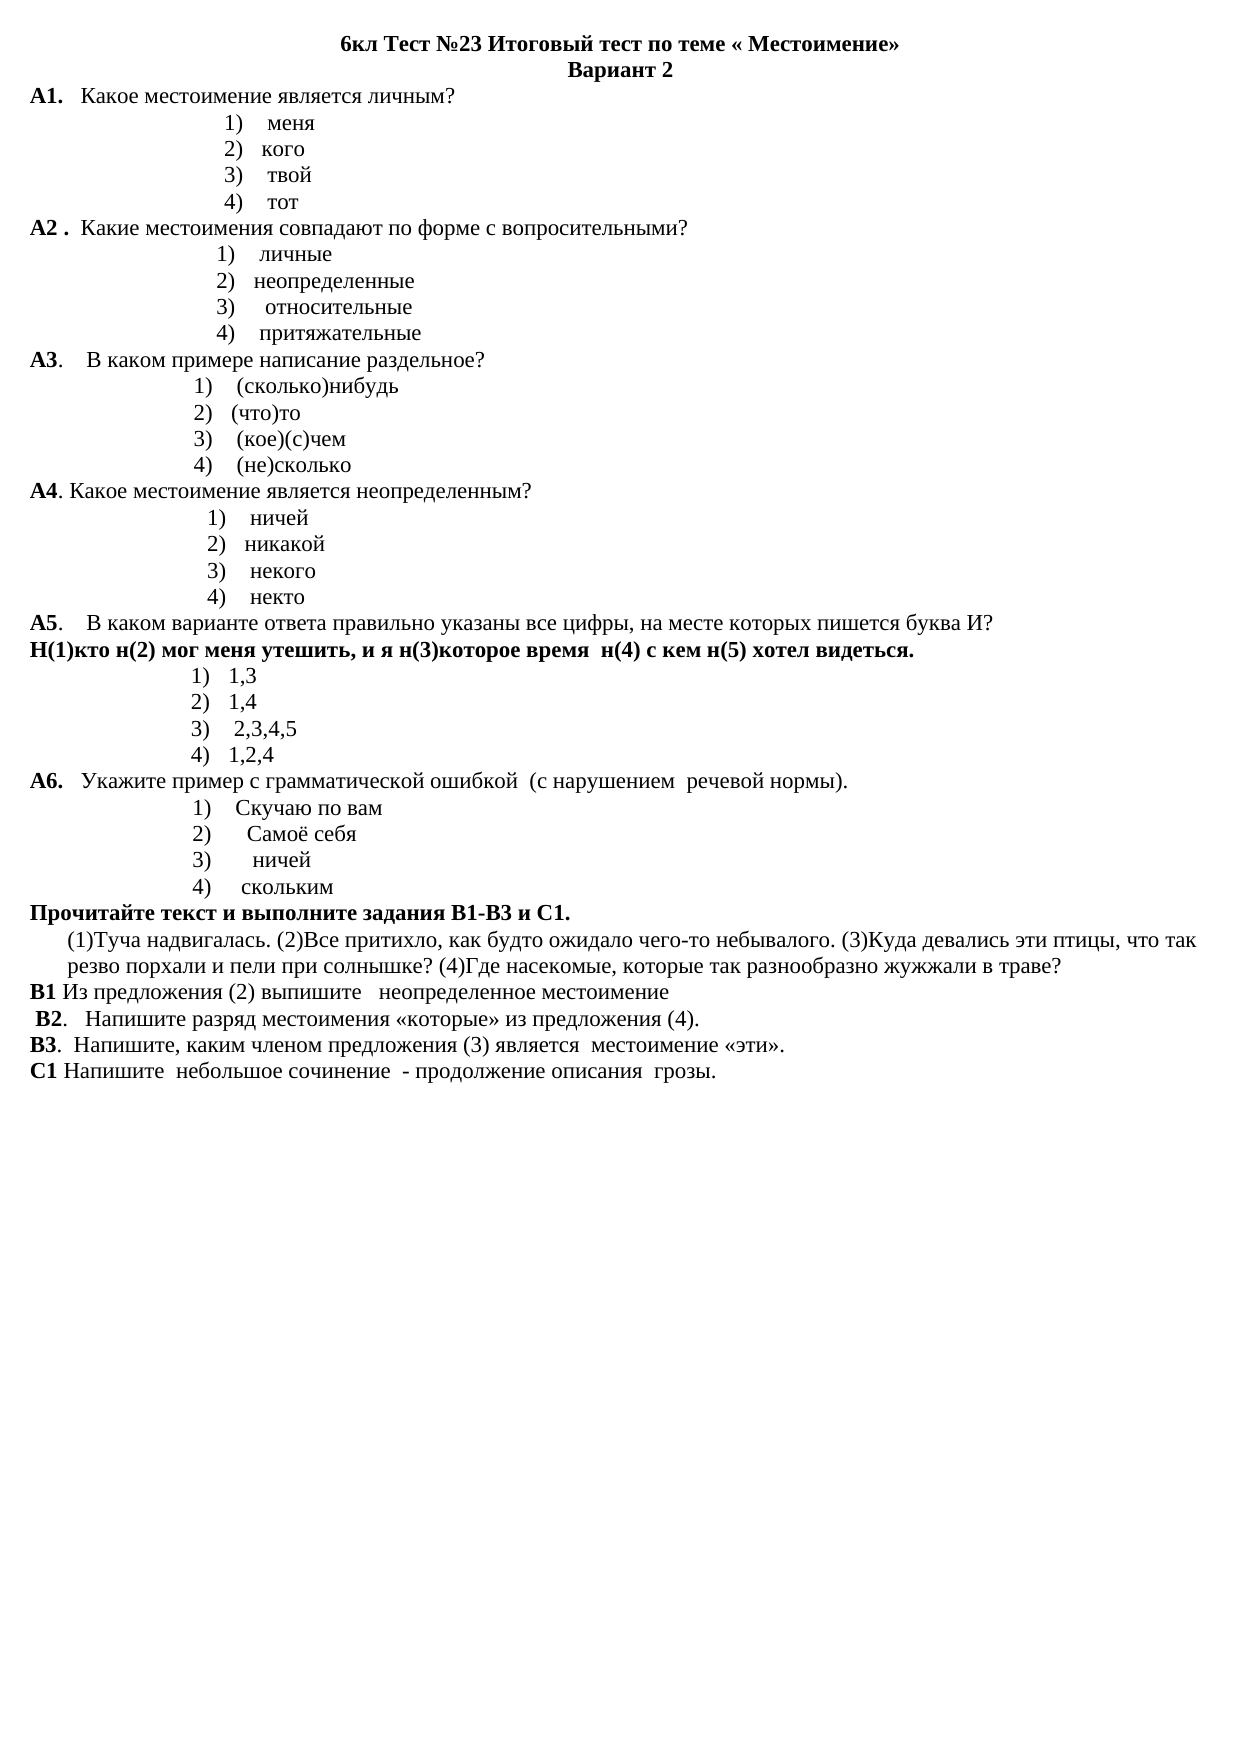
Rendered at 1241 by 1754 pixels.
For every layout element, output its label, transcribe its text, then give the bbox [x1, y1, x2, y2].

list некто [207, 583, 1211, 609]
list Самоё себя [192, 820, 1211, 847]
text Н(1)кто н(2) мог меня утешить, и я н(3)которое время н(4) с кем н(5) хотел видеться. [29, 636, 1211, 662]
text (1)Туча надвигалась. (2)Все притихло, как будто ожидало чего-то небывалого. (3)Куда девались эти птицы, что так резво порхали и пели при солнышке? (4)Где насекомые, которые так разнообразно жужжали в траве? [67, 926, 1211, 978]
list (что)то [193, 398, 1211, 425]
list (не)сколько [193, 451, 1211, 478]
text Вариант 2 [29, 56, 1211, 82]
list скольким [192, 873, 1211, 899]
list неопределенные [216, 267, 1211, 293]
text А2 . Какие местоимения совпадают по форме с вопросительными? [29, 214, 1211, 240]
list твой [224, 161, 1211, 188]
list притяжательные [216, 319, 1211, 346]
list ничей [207, 504, 1211, 530]
list относительные [216, 293, 1211, 319]
text С1 Напишите небольшое сочинение - продолжение описания грозы. [29, 1057, 1211, 1084]
list ничей [192, 847, 1211, 873]
text В1 Из предложения (2) выпишите неопределенное местоимение [29, 978, 1211, 1005]
list Скучаю по вам [192, 794, 1211, 820]
list личные [216, 240, 1211, 267]
text А6. Укажите пример с грамматической ошибкой (с нарушением речевой нормы). [29, 767, 1211, 794]
list тот [224, 188, 1211, 214]
text А4. Какое местоимение является неопределенным? [29, 478, 1211, 504]
list 1,3 [191, 662, 1211, 688]
text 6кл Тест №23 Итоговый тест по теме « Местоимение» [29, 29, 1211, 56]
text В3. Напишите, каким членом предложения (3) является местоимение «эти». [29, 1031, 1211, 1057]
text В2. Напишите разряд местоимения «которые» из предложения (4). [29, 1005, 1211, 1031]
text А3. В каком примере написание раздельное? [29, 346, 1211, 372]
text А1. Какое местоимение является личным? [29, 82, 1211, 109]
text Прочитайте текст и выполните задания В1-В3 и С1. [29, 899, 1211, 926]
list (сколько)нибудь [193, 372, 1211, 398]
list некого [207, 557, 1211, 583]
list 2,3,4,5 [191, 715, 1211, 741]
list 1,4 [191, 688, 1211, 715]
text А5. В каком варианте ответа правильно указаны все цифры, на месте которых пишется буква И? [29, 609, 1211, 636]
list (кое)(с)чем [193, 425, 1211, 451]
list никакой [207, 530, 1211, 557]
list кого [224, 135, 1211, 161]
list 1,2,4 [191, 741, 1211, 767]
list меня [224, 109, 1211, 135]
